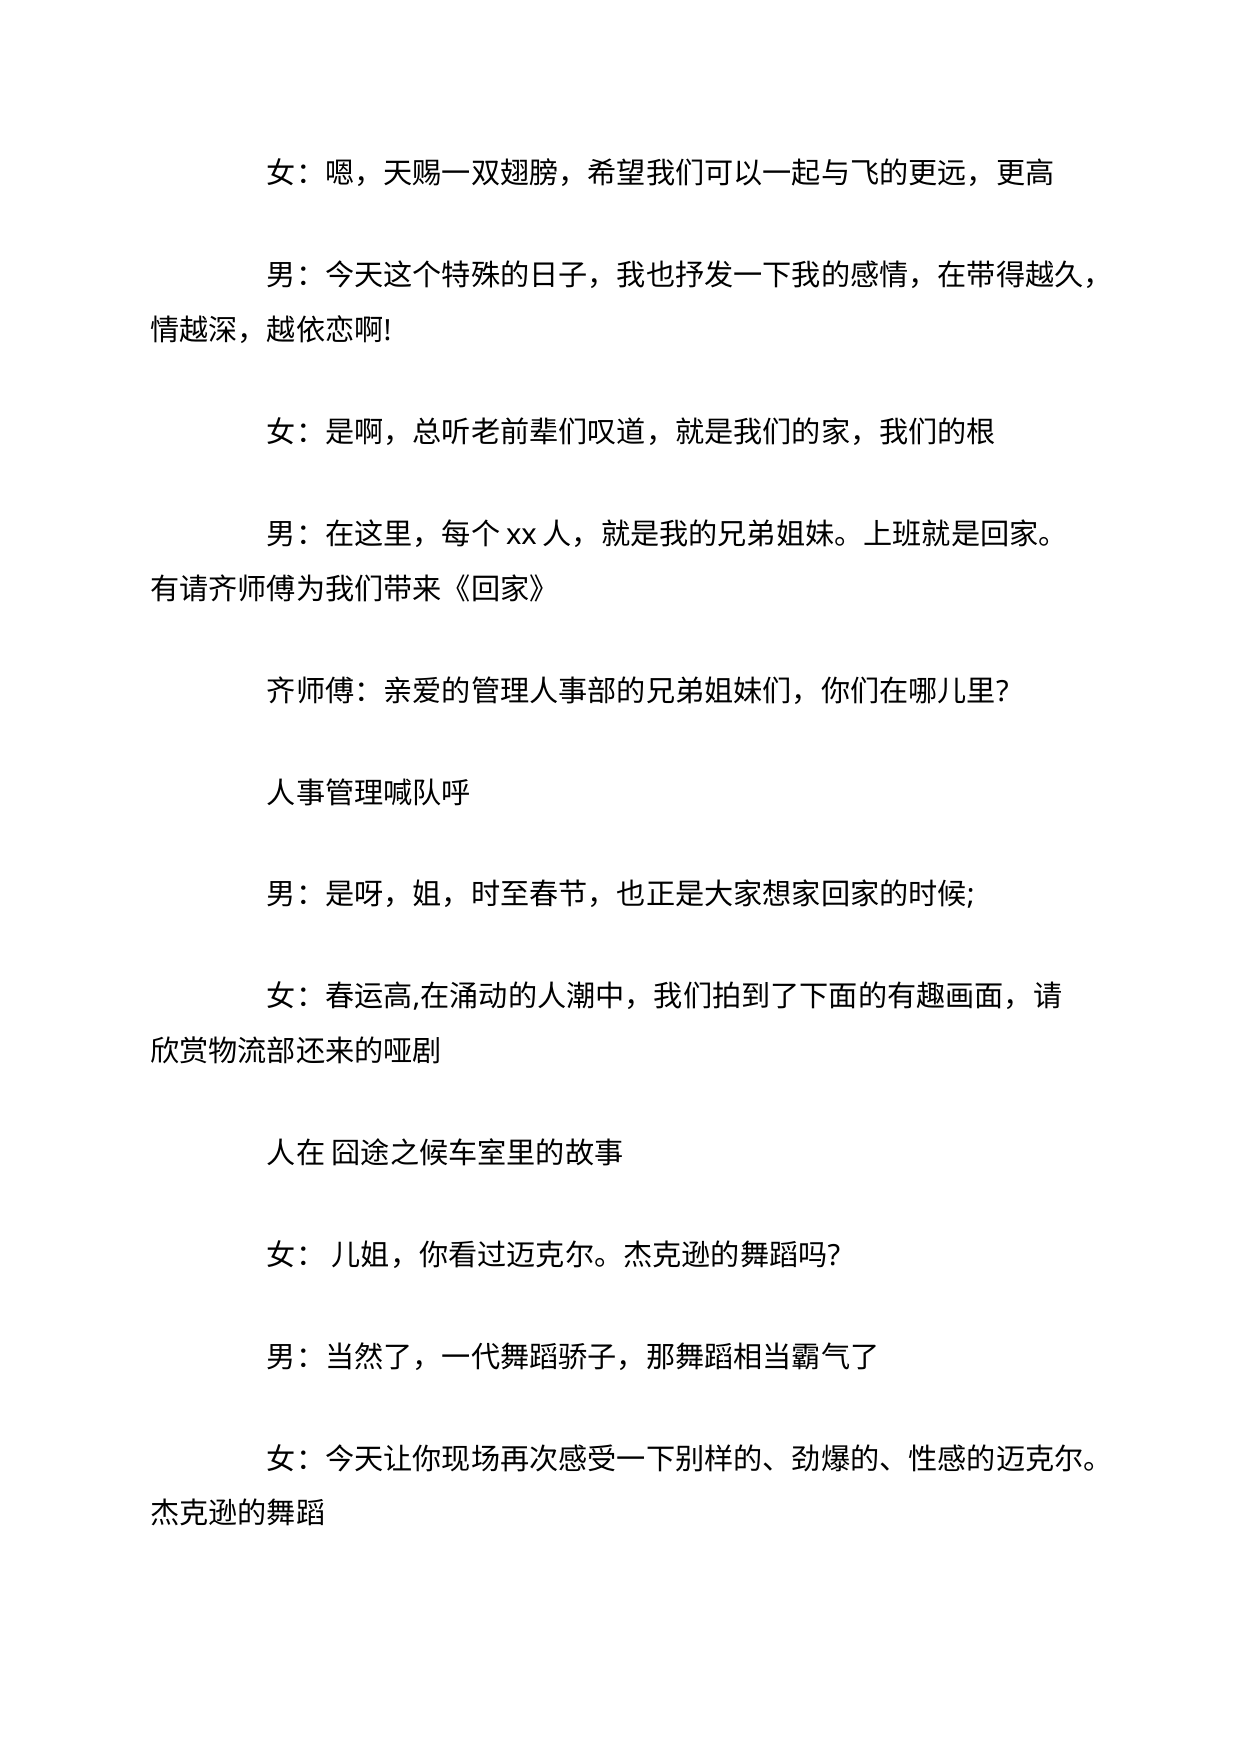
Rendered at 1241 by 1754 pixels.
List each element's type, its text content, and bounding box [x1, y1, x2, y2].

text 男：是呀，姐，时至春节，也正是大家想家回家的时候; [150, 871, 1090, 913]
text 男：今天这个特殊的日子，我也抒发一下我的感情，在带得越久，情越深，越依恋啊! [150, 252, 1090, 349]
text 女：嗯，天赐一双翅膀，希望我们可以一起与飞的更远，更高 [150, 150, 1090, 192]
text 男：在这里，每个xx人，就是我的兄弟姐妹。上班就是回家。有请齐师傅为我们带来《回家》 [150, 510, 1090, 608]
text 女：今天让你现场再次感受一下别样的、劲爆的、性感的迈克尔。杰克逊的舞蹈 [150, 1435, 1090, 1532]
text 女： 儿姐，你看过迈克尔。杰克逊的舞蹈吗? [150, 1231, 1090, 1274]
text 人在 囧途之候车室里的故事 [150, 1130, 1090, 1172]
text 齐师傅：亲爱的管理人事部的兄弟姐妹们，你们在哪儿里? [150, 667, 1090, 709]
text 女：春运高,在涌动的人潮中，我们拍到了下面的有趣画面，请欣赏物流部还来的哑剧 [150, 973, 1090, 1070]
text 人事管理喊队呼 [150, 769, 1090, 811]
text 男：当然了，一代舞蹈骄子，那舞蹈相当霸气了 [150, 1333, 1090, 1376]
text 女：是啊，总听老前辈们叹道，就是我们的家，我们的根 [150, 409, 1090, 451]
